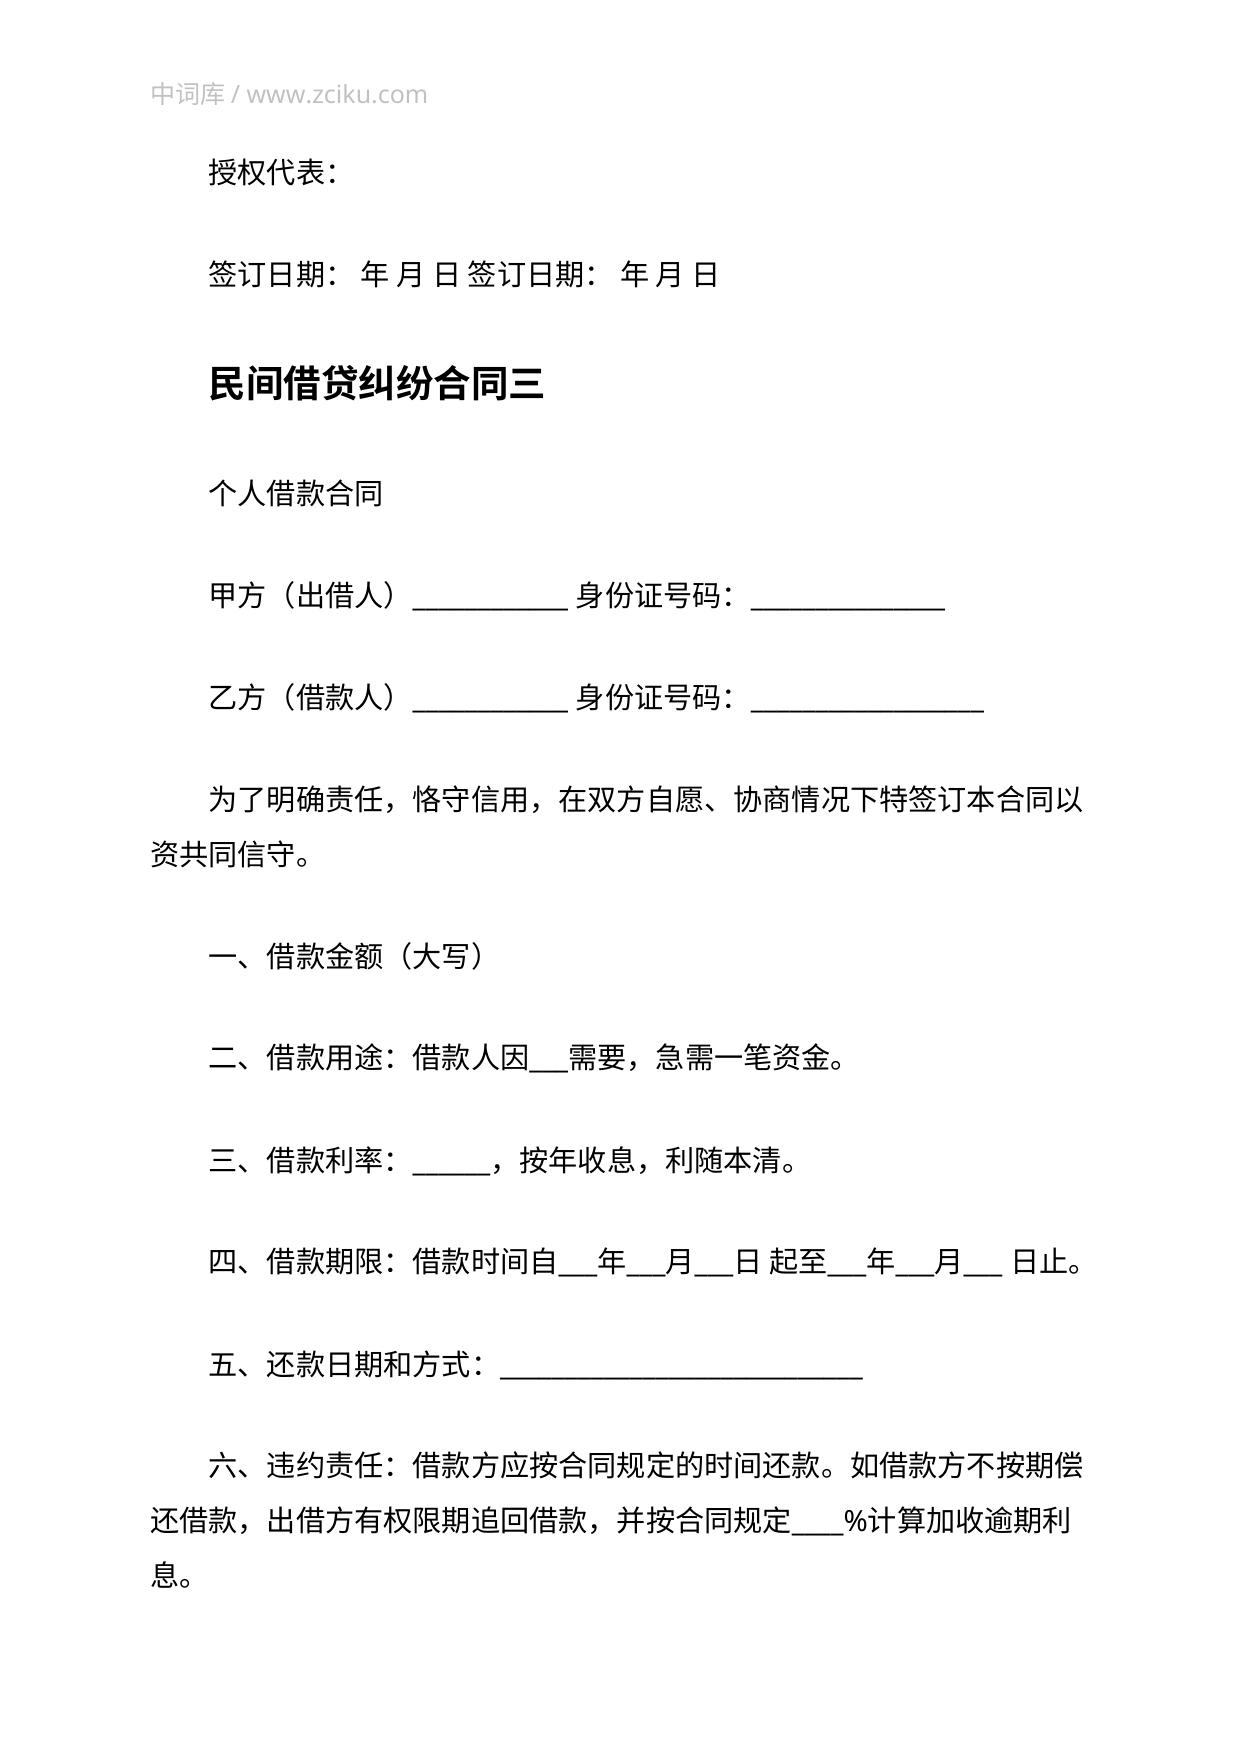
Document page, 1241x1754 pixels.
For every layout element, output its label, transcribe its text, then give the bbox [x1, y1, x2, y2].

text 乙方（借款人）____________ 身份证号码：__________________ [150, 675, 1090, 717]
text 授权代表： [150, 150, 1090, 192]
text 签订日期： 年 月 日 签订日期： 年 月 日 [150, 252, 1090, 294]
text 五、还款日期和方式：____________________________ [150, 1341, 1090, 1383]
text 为了明确责任，恪守信用，在双方自愿、协商情况下特签订本合同以资共同信守。 [150, 777, 1090, 874]
text 二、借款用途：借款人因___需要，急需一笔资金。 [150, 1035, 1090, 1077]
text 甲方（出借人）____________ 身份证号码：_______________ [150, 573, 1090, 615]
text 三、借款利率：______，按年收息，利随本清。 [150, 1137, 1090, 1179]
text 六、违约责任：借款方应按合同规定的时间还款。如借款方不按期偿还借款，出借方有权限期追回借款，并按合同规定____%计算加收逾期利息。 [150, 1443, 1090, 1595]
text 民间借贷纠纷合同三 [150, 353, 1090, 408]
text 个人借款合同 [150, 471, 1090, 513]
text 四、借款期限：借款时间自___年___月___日 起至___年___月___ 日止。 [150, 1239, 1090, 1281]
text 一、借款金额（大写） [150, 933, 1090, 976]
